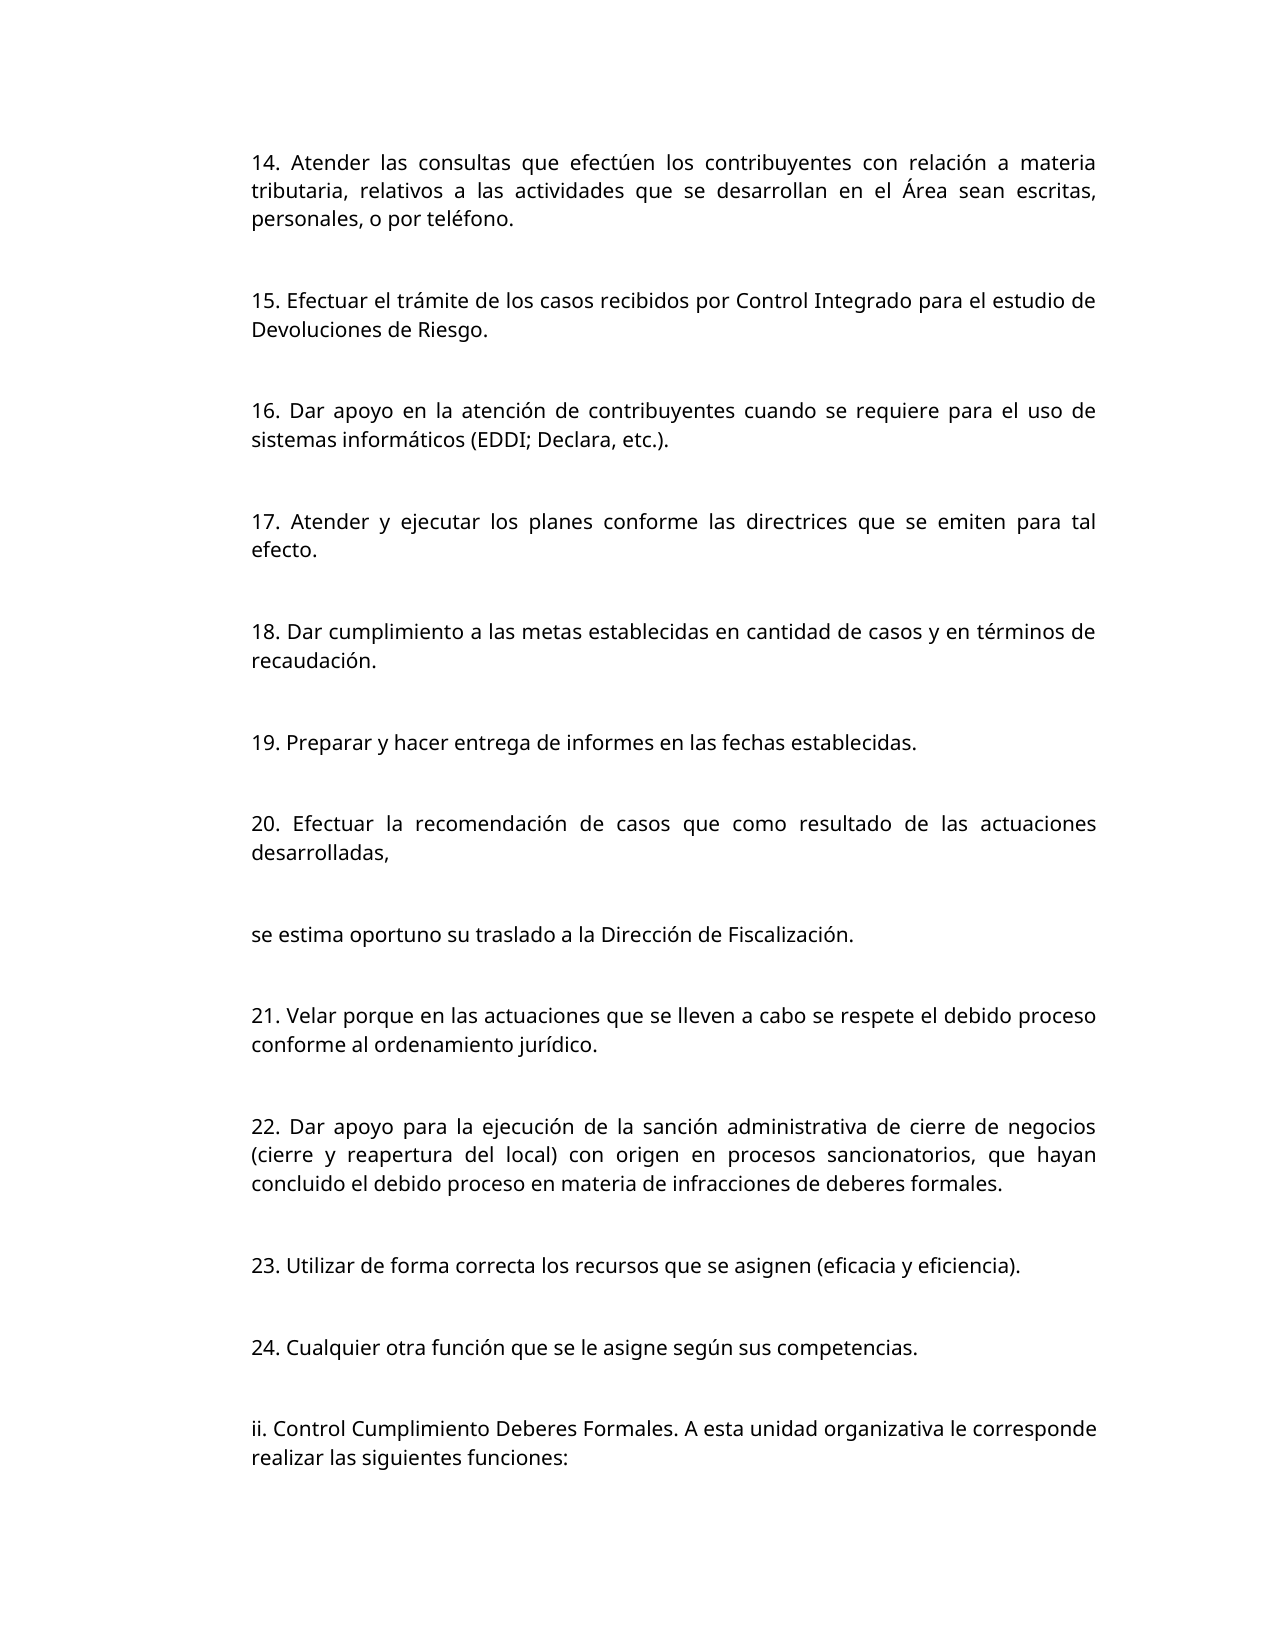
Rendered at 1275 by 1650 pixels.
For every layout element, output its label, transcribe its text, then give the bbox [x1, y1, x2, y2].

text 22. Dar apoyo para la ejecución de la sanción administrativa de cierre de negocios (cierre y reapertura del local) con origen en procesos sancionatorios, que hayan concluido el debido proceso en materia de infracciones de deberes formales. [251, 1112, 1098, 1197]
text 21. Velar porque en las actuaciones que se lleven a cabo se respete el debido proceso conforme al ordenamiento jurídico. [251, 1002, 1098, 1058]
text 17. Atender y ejecutar los planes conforme las directrices que se emiten para tal efecto. [251, 507, 1098, 564]
text ii. Control Cumplimiento Deberes Formales. A esta unidad organizativa le corresponde realizar las siguientes funciones: [251, 1414, 1098, 1471]
text se estima oportuno su traslado a la Dirección de Fiscalización. [251, 920, 1098, 948]
text 19. Preparar y hacer entrega de informes en las fechas establecidas. [251, 728, 1098, 756]
text 18. Dar cumplimiento a las metas establecidas en cantidad de casos y en términos de recaudación. [251, 617, 1098, 674]
text 20. Efectuar la recomendación de casos que como resultado de las actuaciones desarrolladas, [251, 809, 1098, 866]
text 15. Efectuar el trámite de los casos recibidos por Control Integrado para el estudio de Devoluciones de Riesgo. [251, 286, 1098, 343]
text 14. Atender las consultas que efectúen los contribuyentes con relación a materia tributaria, relativos a las actividades que se desarrollan en el Área sean escritas, personales, o por teléfono. [251, 148, 1098, 233]
text 24. Cualquier otra función que se le asigne según sus competencias. [251, 1333, 1098, 1361]
text 16. Dar apoyo en la atención de contribuyentes cuando se requiere para el uso de sistemas informáticos (EDDI; Declara, etc.). [251, 397, 1098, 453]
text 23. Utilizar de forma correcta los recursos que se asignen (eficacia y eficiencia). [251, 1251, 1098, 1279]
